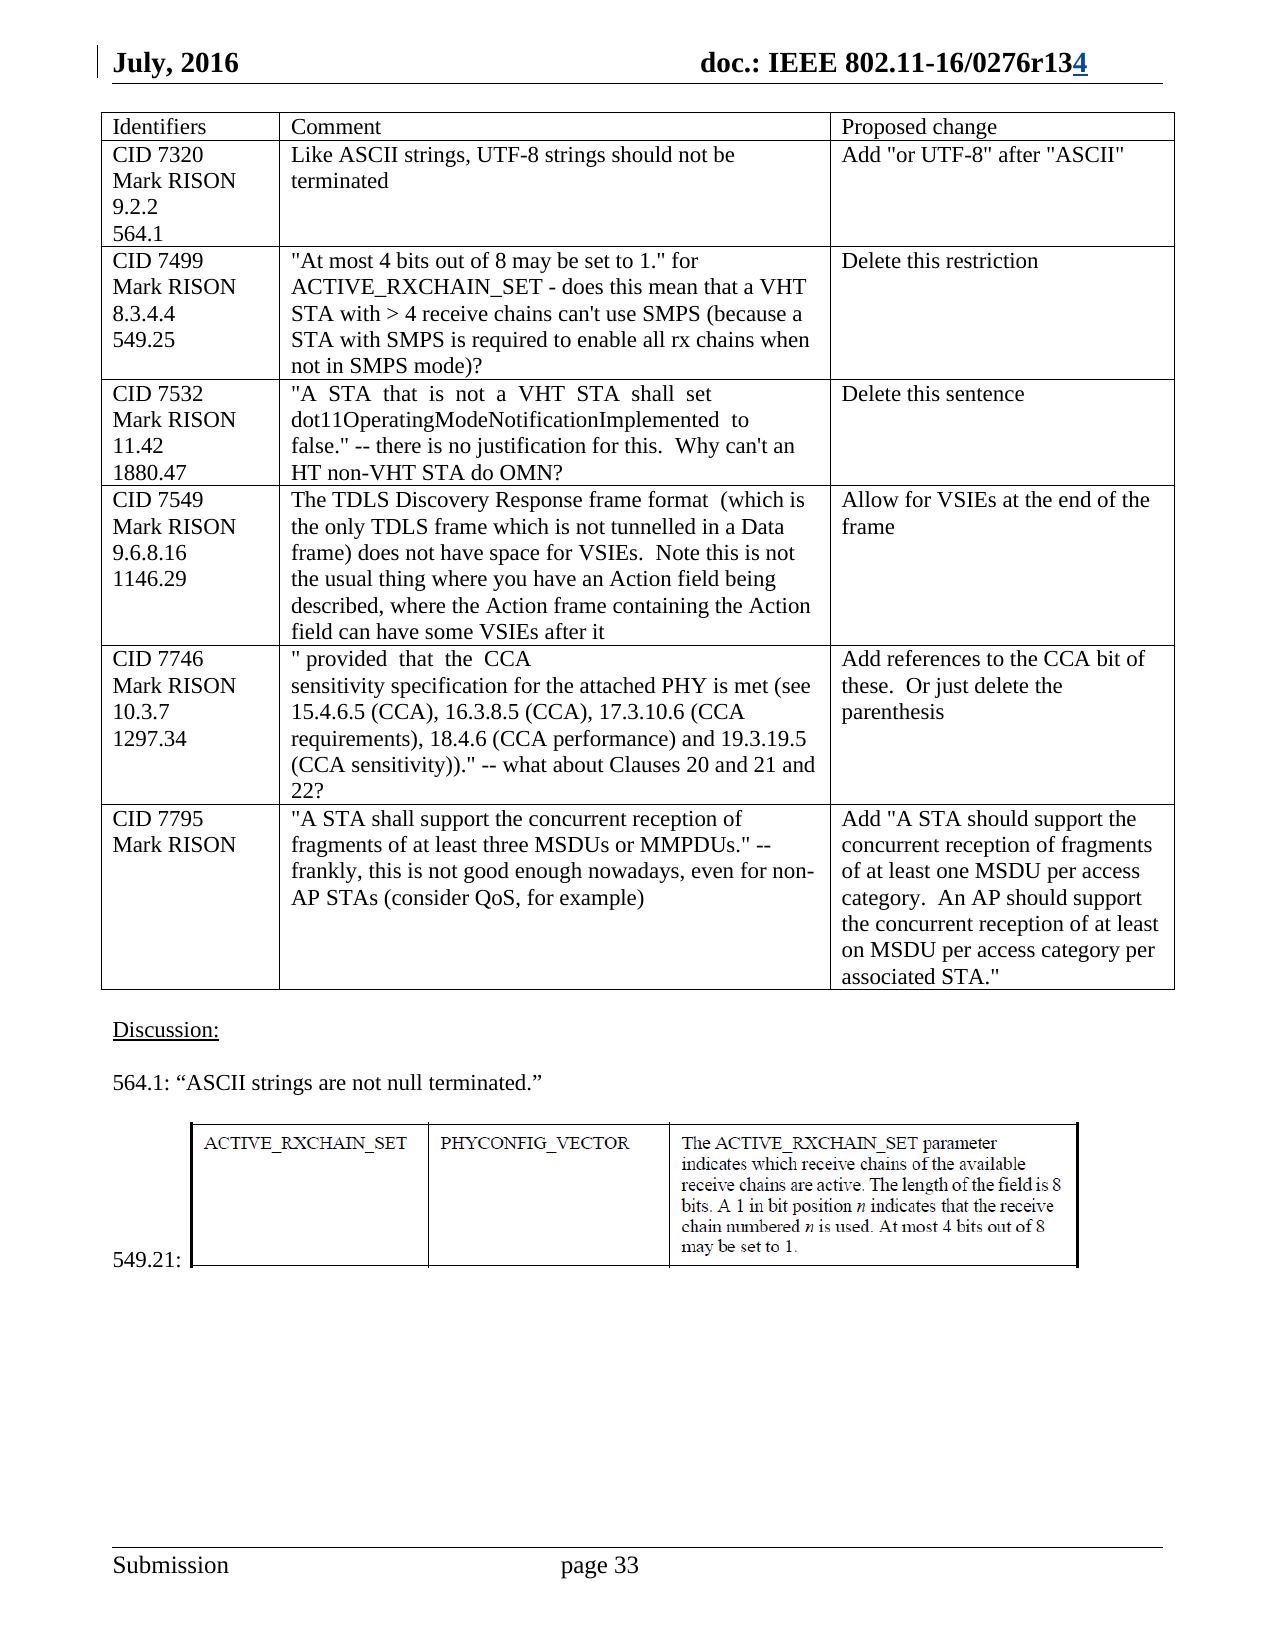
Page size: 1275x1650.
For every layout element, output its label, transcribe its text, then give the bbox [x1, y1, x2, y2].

text Discussion: [112, 1017, 1163, 1043]
text 564.1: “ASCII strings are not null terminated.” [112, 1069, 1163, 1096]
table_header Comment [280, 113, 830, 139]
table_cell Like ASCII strings, UTF-8 strings should not be terminated [280, 141, 830, 246]
table_cell Add references to the CCA bit of these. Or just delete the parenthesis [831, 646, 1174, 804]
table_cell "A STA shall support the concurrent reception of fragments of at least three MSDUs or MMPDUs." -- frankly, this is not good enough nowadays, even for non-AP STAs (consider QoS, for example) [280, 805, 830, 989]
table_cell CID 7320 Mark RISON 9.2.2 564.1 [102, 141, 279, 246]
table_header Identifiers [102, 113, 279, 139]
table_cell CID 7549 Mark RISON 9.6.8.16 1146.29 [102, 486, 279, 644]
table_cell CID 7499 Mark RISON 8.3.4.4 549.25 [102, 247, 279, 379]
table_cell The TDLS Discovery Response frame format (which is the only TDLS frame which is not tunnelled in a Data frame) does not have space for VSIEs. Note this is not the usual thing where you have an Action field being described, where the Action frame containing the Action field can have some VSIEs after it [280, 486, 830, 644]
table_cell Delete this restriction [831, 247, 1174, 379]
table_cell " provided that the CCA sensitivity specification for the attached PHY is met (see 15.4.6.5 (CCA), 16.3.8.5 (CCA), 17.3.10.6 (CCA requirements), 18.4.6 (CCA performance) and 19.3.19.5 (CCA sensitivity))." -- what about Clauses 20 and 21 and 22? [280, 646, 830, 804]
table_cell Add "A STA should support the concurrent reception of fragments of at least one MSDU per access category. An AP should support the concurrent reception of at least on MSDU per access category per associated STA." [831, 805, 1174, 989]
table_cell CID 7795 Mark RISON [102, 805, 279, 989]
table_cell CID 7532 Mark RISON 11.42 1880.47 [102, 380, 279, 485]
table_cell Add "or UTF-8" after "ASCII" [831, 141, 1174, 246]
table_cell CID 7746 Mark RISON 10.3.7 1297.34 [102, 646, 279, 804]
table_cell Delete this sentence [831, 380, 1174, 485]
text 549.21: [112, 1122, 1163, 1273]
table_cell "At most 4 bits out of 8 may be set to 1." for ACTIVE_RXCHAIN_SET - does this mean that a VHT STA with > 4 receive chains can't use SMPS (because a STA with SMPS is required to enable all rx chains when not in SMPS mode)? [280, 247, 830, 379]
table_cell Allow for VSIEs at the end of the frame [831, 486, 1174, 644]
table_header Proposed change [831, 113, 1174, 139]
table_cell "A STA that is not a VHT STA shall set dot11OperatingModeNotificationImplemented to false." -- there is no justification for this. Why can't an HT non-VHT STA do OMN? [280, 380, 830, 485]
